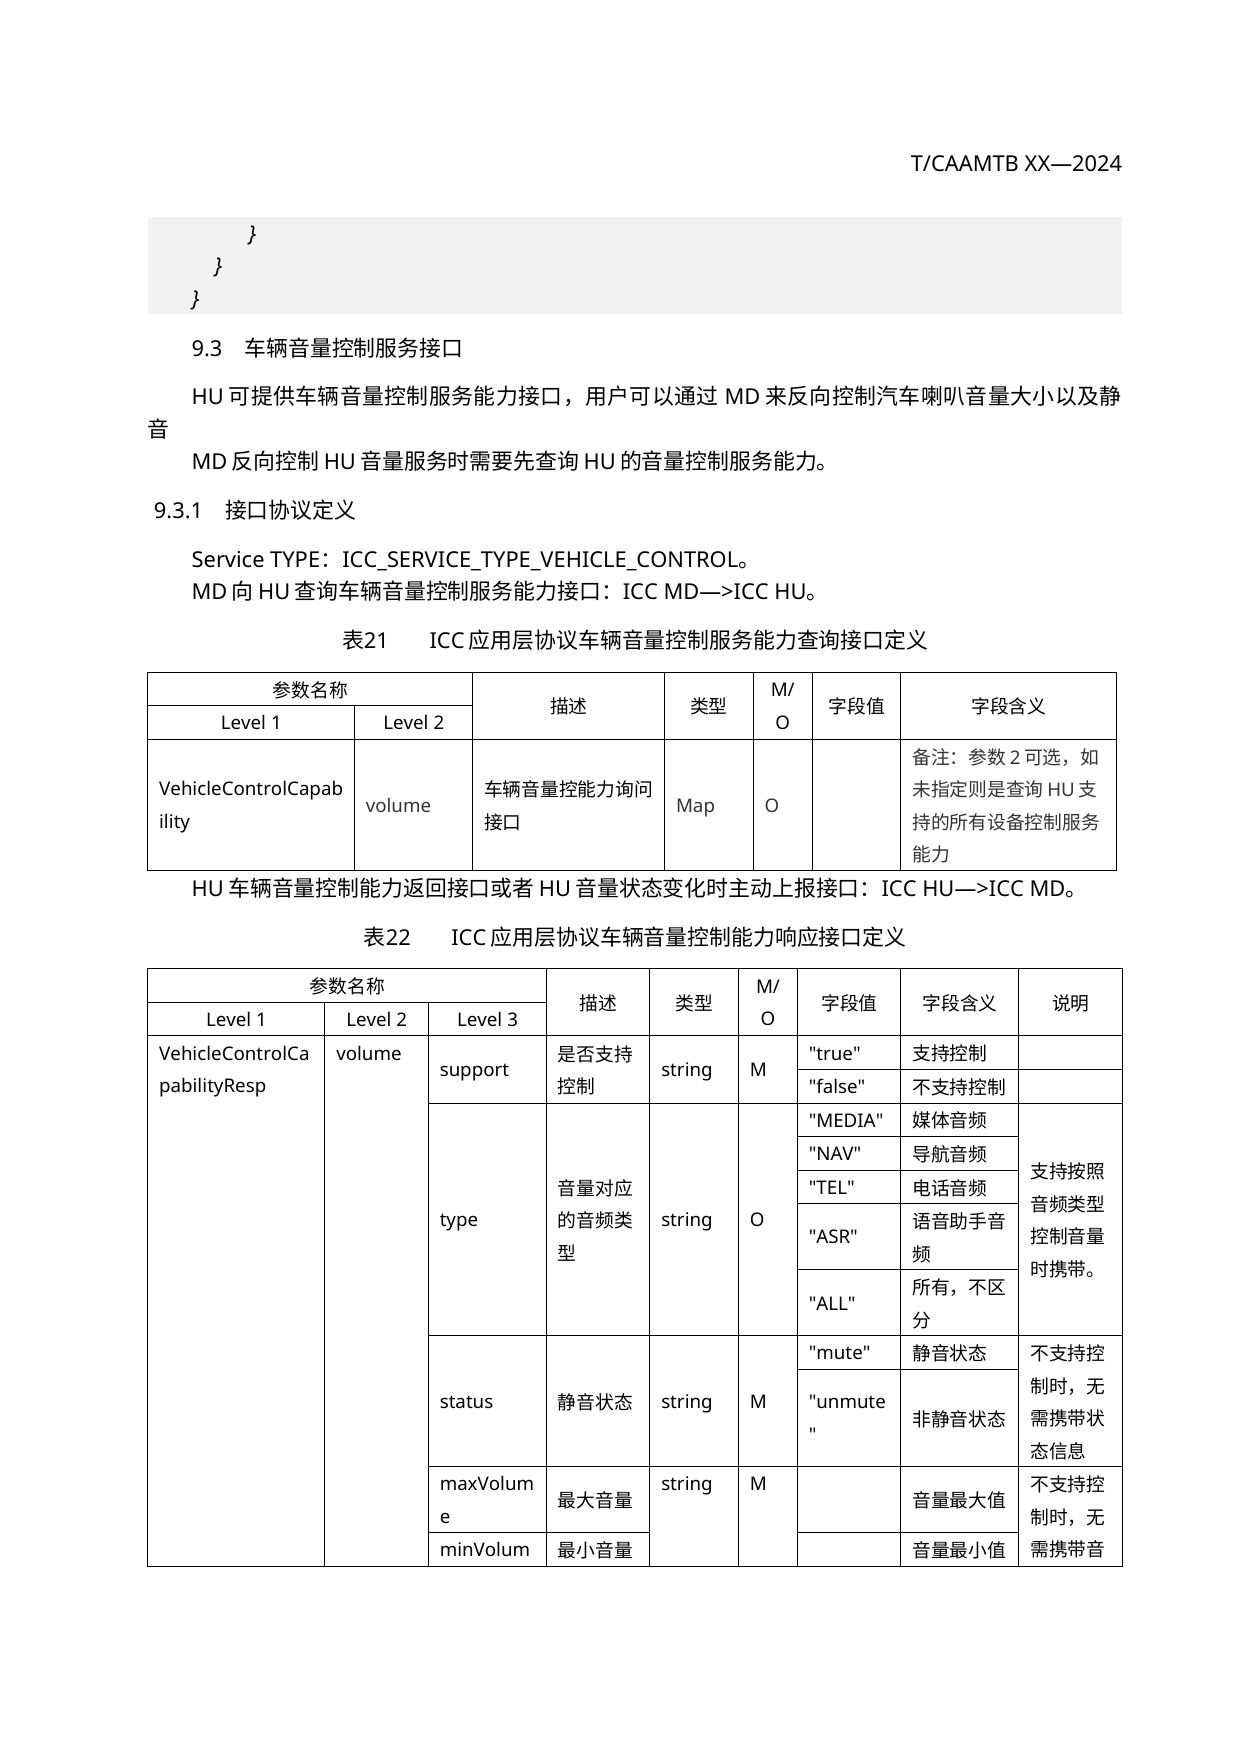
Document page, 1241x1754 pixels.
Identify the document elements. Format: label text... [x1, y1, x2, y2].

text ICC应用层协议车辆音量控制能力响应接口定义 [148, 919, 1122, 952]
text } [148, 249, 1122, 282]
table_header M/O [739, 969, 797, 1035]
table_cell 车辆音量控能力询问接口 [473, 740, 664, 870]
text } [148, 282, 1122, 314]
table_cell maxVolume [429, 1467, 546, 1532]
table_cell 导航音频 [901, 1137, 1018, 1169]
table_header 说明 [1019, 969, 1122, 1035]
table_cell [1019, 1036, 1122, 1069]
table_cell "false" [798, 1070, 900, 1102]
text 车辆音量控制服务接口 [148, 330, 1122, 363]
table_header 类型 [665, 673, 753, 739]
table_cell O [739, 1104, 797, 1335]
table_cell M [739, 1336, 797, 1466]
table_header 字段值 [798, 969, 900, 1035]
table_cell minVolume [429, 1533, 546, 1566]
table_cell M [739, 1467, 797, 1566]
table_cell [798, 1533, 900, 1566]
text Service TYPE：ICC_SERVICE_TYPE_VEHICLE_CONTROL。 [148, 542, 1122, 574]
table_cell 最小音量 [547, 1533, 649, 1566]
text } [148, 217, 1122, 249]
table_header 描述 [473, 673, 664, 739]
table_cell 是否支持控制 [547, 1036, 649, 1102]
table_cell Level 3 [429, 1003, 546, 1035]
table_cell 不支持控制时，无需携带状态信息 [1019, 1336, 1122, 1466]
table_cell VehicleControlCapabilityResp [148, 1036, 324, 1566]
table_cell 最大音量 [547, 1467, 649, 1532]
text MD反向控制HU音量服务时需要先查询HU的音量控制服务能力。 [148, 444, 1122, 477]
table_cell Level 1 [148, 706, 354, 739]
table_header 字段值 [813, 673, 900, 739]
table_cell Level 2 [325, 1003, 428, 1035]
table_cell 不支持控制 [901, 1070, 1018, 1102]
table_cell "TEL" [798, 1171, 900, 1203]
table_header 描述 [547, 969, 649, 1035]
text ICC应用层协议车辆音量控制服务能力查询接口定义 [148, 623, 1122, 655]
table_cell 支持按照音频类型控制音量时携带。 [1019, 1104, 1122, 1335]
table_header 参数名称 [148, 673, 472, 705]
table_cell volume [325, 1036, 428, 1566]
table_cell O [754, 740, 812, 870]
table_cell 备注：参数2可选，如未指定则是查询HU支持的所有设备控制服务能力 [901, 740, 1116, 870]
table_cell 非静音状态 [901, 1370, 1018, 1466]
table_header 字段含义 [901, 673, 1116, 739]
table_cell "true" [798, 1036, 900, 1069]
table_cell type [429, 1104, 546, 1335]
table_cell volume [355, 740, 472, 870]
table_cell string [650, 1036, 738, 1102]
table_cell string [650, 1104, 738, 1335]
table_cell Level 1 [148, 1003, 324, 1035]
list 接口协议定义 [154, 493, 1122, 525]
text HU可提供车辆音量控制服务能力接口，用户可以通过MD来反向控制汽车喇叭音量大小以及静音 [148, 379, 1122, 444]
table_cell "ASR" [798, 1204, 900, 1269]
table_header 字段含义 [901, 969, 1018, 1035]
table_cell 静音状态 [901, 1336, 1018, 1369]
table_cell "mute" [798, 1336, 900, 1369]
table_cell 电话音频 [901, 1171, 1018, 1203]
table_header M/O [754, 673, 812, 739]
table_cell support [429, 1036, 546, 1102]
table_cell "MEDIA" [798, 1104, 900, 1136]
table_cell 静音状态 [547, 1336, 649, 1466]
table_cell [798, 1467, 900, 1532]
table_cell string [650, 1467, 738, 1566]
table_cell "ALL" [798, 1270, 900, 1335]
table_cell 支持控制 [901, 1036, 1018, 1069]
table_cell 所有，不区分 [901, 1270, 1018, 1335]
table_cell "unmute" [798, 1370, 900, 1466]
table_cell 音量最小值 [901, 1533, 1018, 1566]
table_cell status [429, 1336, 546, 1466]
table_cell Map [665, 740, 753, 870]
table_header 参数名称 [148, 969, 546, 1002]
table_cell VehicleControlCapability [148, 740, 354, 870]
table_cell Level 2 [355, 706, 472, 739]
text MD向HU查询车辆音量控制服务能力接口：ICC MD—>ICC HU。 [148, 574, 1122, 607]
table_cell 语音助手音频 [901, 1204, 1018, 1269]
table_cell "NAV" [798, 1137, 900, 1169]
table_cell 音量对应的音频类型 [547, 1104, 649, 1335]
table_cell [813, 740, 900, 870]
table_cell 不支持控制时，无需携带音量信息 [1019, 1467, 1122, 1566]
table_cell string [650, 1336, 738, 1466]
text HU车辆音量控制能力返回接口或者HU音量状态变化时主动上报接口：ICC HU—>ICC MD。 [148, 871, 1122, 903]
table_cell [1019, 1070, 1122, 1102]
table_cell 媒体音频 [901, 1104, 1018, 1136]
table_cell 音量最大值 [901, 1467, 1018, 1532]
table_cell M [739, 1036, 797, 1102]
table_header 类型 [650, 969, 738, 1035]
